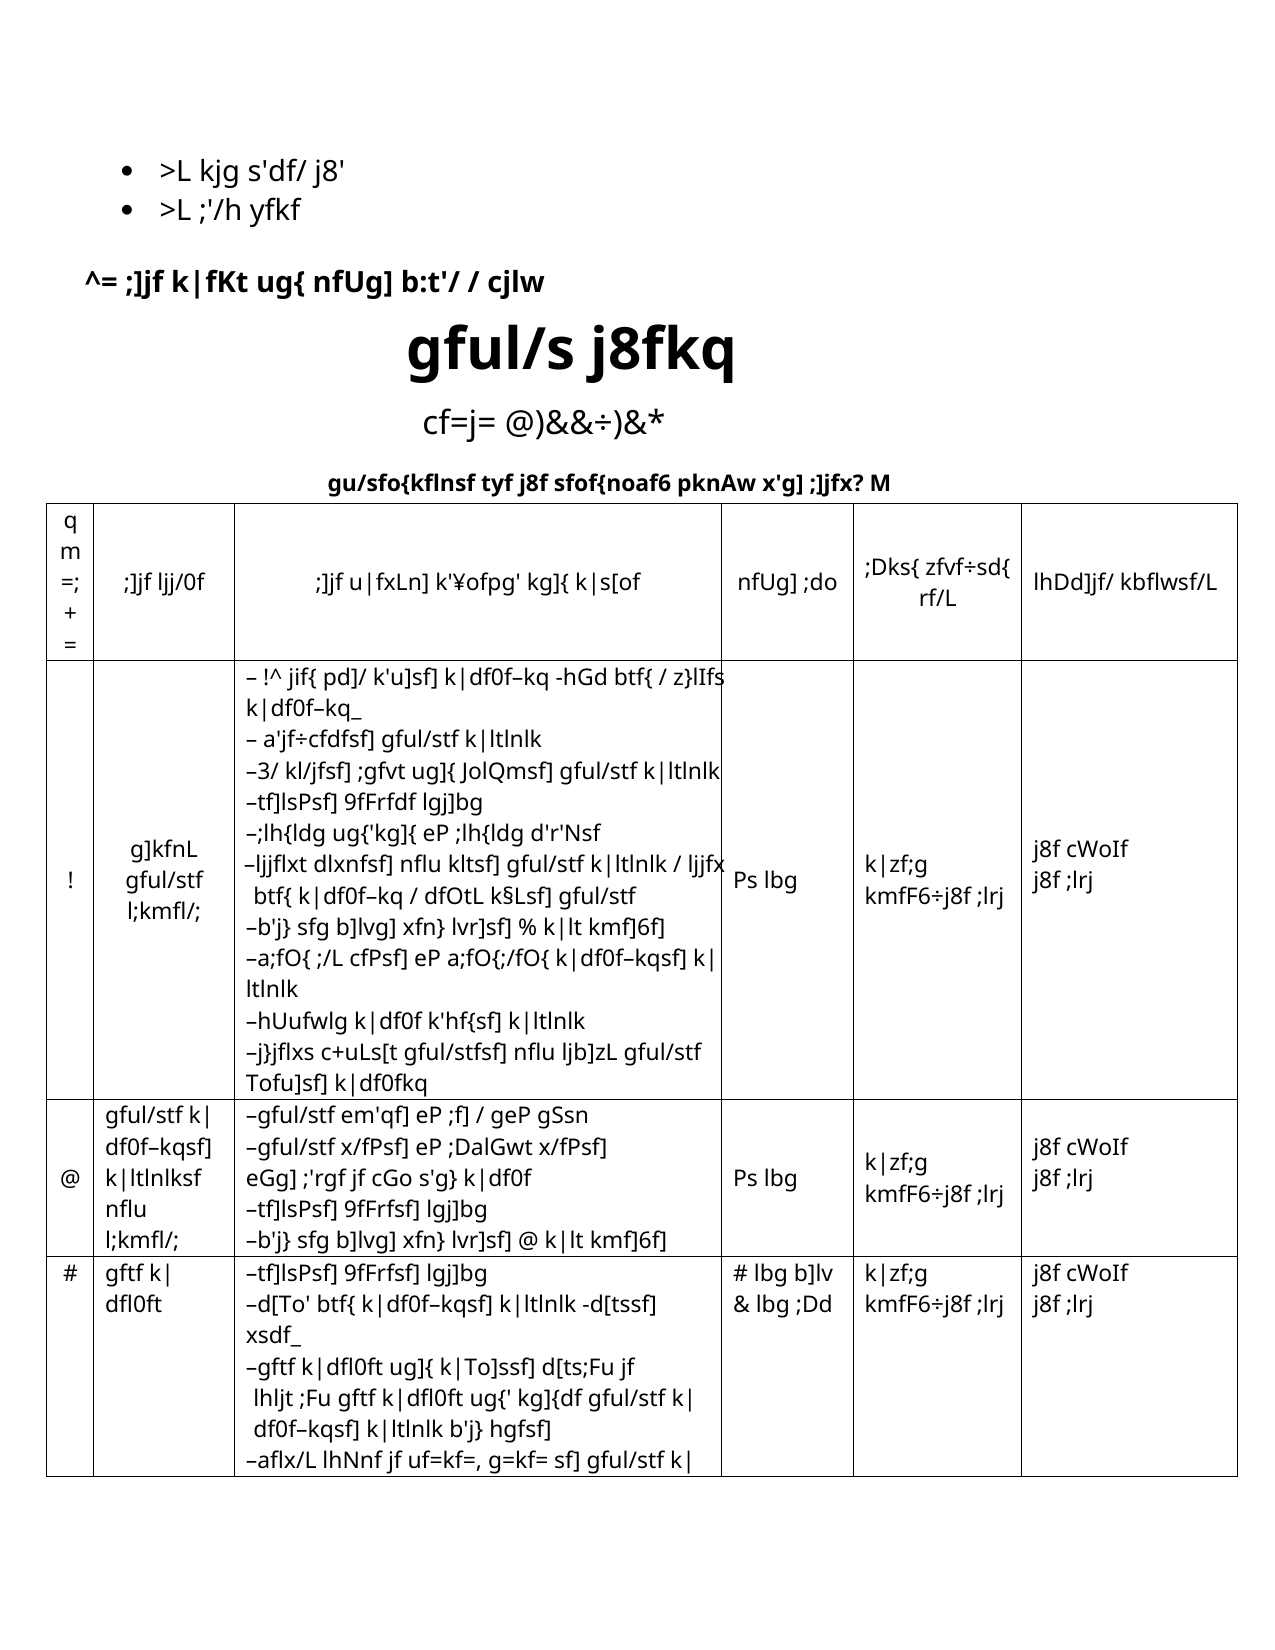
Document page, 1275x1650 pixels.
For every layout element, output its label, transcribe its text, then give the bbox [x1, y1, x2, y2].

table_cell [722, 1257, 853, 1476]
table_header qm=;+= [47, 504, 93, 660]
table_cell j8f cWoIf j8f ;lrj [1022, 661, 1237, 1098]
text gu/sfo{kflnsf tyf j8f sfof{noaf6 pknAw x'g] ;]jfx? M [84, 467, 1003, 498]
table_header ;]jf u|fxLn] k'¥ofpg' kg]{ k|s[of [235, 504, 721, 660]
table_cell – !^ jif{ pd]/ k'u]sf] k|df0f–kq -hGd btf{ / z}lIfs k|df0f–kq_ – a'jf÷cfdfsf] gful/stf k|ltlnlk –3/ kl/jfsf] ;gfvt ug]{ JolQmsf] gful/stf k|ltlnlk –tf]lsPsf] 9fFrfdf lgj]bg –;lh{ldg ug{'kg]{ eP ;lh{ldg d'r'Nsf –ljjflxt dlxnfsf] nflu kltsf] gful/stf k|ltlnlk / ljjfx btf{ k|df0f–kq / dfOtL k§Lsf] gful/stf –b'j} sfg b]lvg] xfn} lvr]sf] % k|lt kmf]6f] –a;fO{ ;/L cfPsf] eP a;fO{;/fO{ k|df0f–kqsf] k|ltlnlk –hUufwlg k|df0f k'hf{sf] k|ltlnlk –j}jflxs c+uLs[t gful/stfsf] nflu ljb]zL gful/stf Tofu]sf] k|df0fkq [235, 661, 721, 1098]
table_cell Ps lbg [722, 1100, 853, 1256]
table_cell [235, 1257, 721, 1476]
table_header ;Dks{ zfvf÷sd{rf/L [854, 504, 1021, 660]
table_header nfUg] ;do [722, 504, 853, 660]
table_cell gful/stf k|df0f–kqsf] k|ltlnlksf nflu l;kmfl/; [94, 1100, 234, 1256]
table_cell –gful/stf em'qf] eP ;f] / geP gSsn –gful/stf x/fPsf] eP ;DalGwt x/fPsf] eGg] ;'rgf jf cGo s'g} k|df0f –tf]lsPsf] 9fFrfsf] lgj]bg –b'j} sfg b]lvg] xfn} lvr]sf] @ k|lt kmf]6f] [235, 1100, 721, 1256]
table_cell @ [47, 1100, 93, 1256]
table_cell gftf k|dfl0ft [94, 1257, 234, 1476]
text gful/s j8fkq [47, 307, 1003, 387]
table_header ;]jf ljj/0f [94, 504, 234, 660]
text cf=j= @)&&÷)&* [84, 398, 1003, 444]
table_cell j8f cWoIf j8f ;lrj [1022, 1100, 1237, 1256]
table_cell k|zf;g kmfF6÷j8f ;lrj [854, 1100, 1021, 1256]
table_header lhDd]jf/ kbflwsf/L [1022, 504, 1237, 660]
table_cell ! [47, 661, 93, 1098]
table_cell g]kfnL gful/stf l;kmfl/; [94, 661, 234, 1098]
table_cell k|zf;g kmfF6÷j8f ;lrj [854, 661, 1021, 1098]
table_cell Ps lbg [722, 661, 853, 1098]
table_cell # [47, 1257, 93, 1476]
table_cell j8f cWoIf j8f ;lrj [1022, 1257, 1237, 1476]
text ^= ;]jf k|fKt ug{ nfUg] b:t'/ / cjlw [84, 262, 1003, 301]
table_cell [854, 1257, 1021, 1476]
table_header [73, 150, 412, 229]
